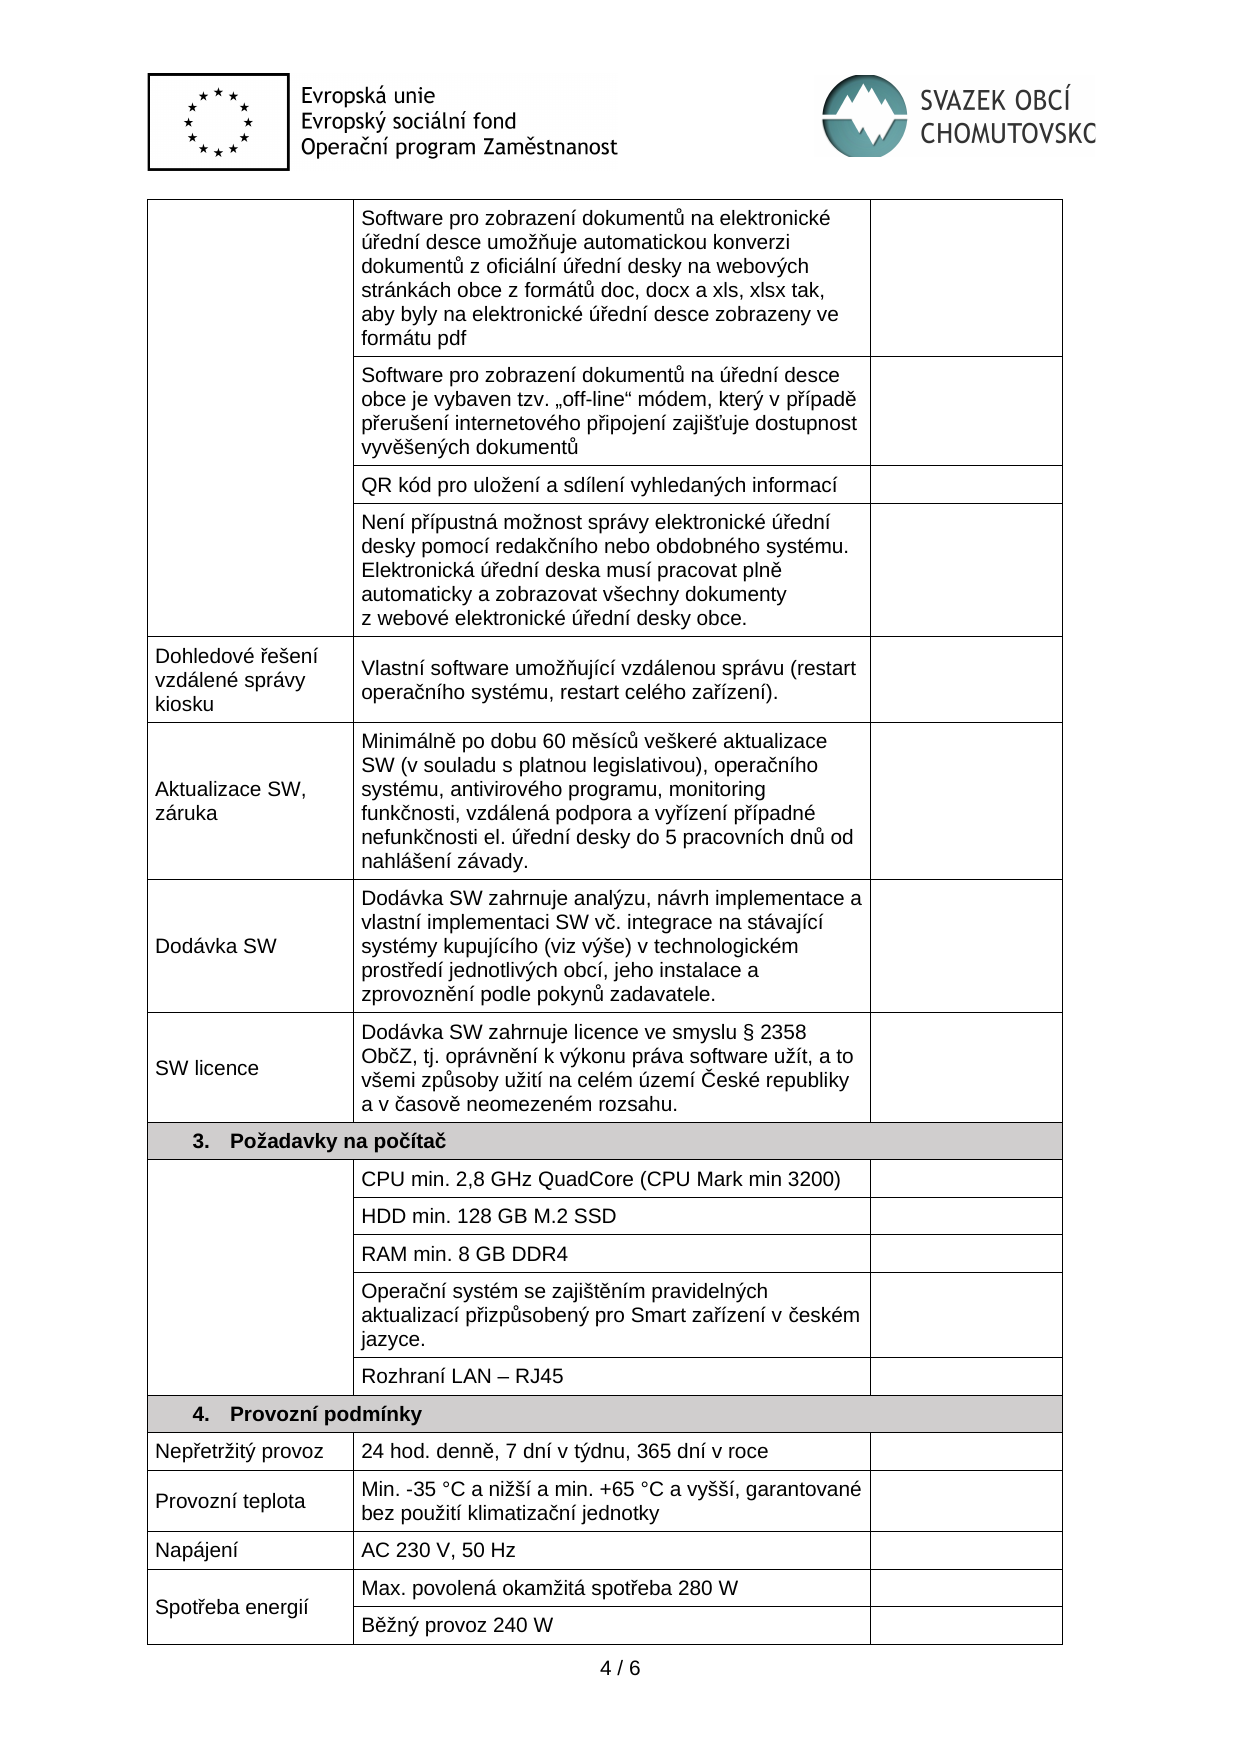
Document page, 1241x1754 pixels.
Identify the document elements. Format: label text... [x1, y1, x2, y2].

table_cell CPU min. 2,8 GHz QuadCore (CPU Mark min 3200) [354, 1160, 870, 1197]
table_cell Software pro zobrazení dokumentů na úřední desce obce je vybaven tzv. „off-line“ módem, který v případě přerušení internetového připojení zajišťuje dostupnost vyvěšených dokumentů [354, 357, 870, 465]
table_cell [871, 1013, 1062, 1122]
table_cell Běžný provoz 240 W [354, 1607, 870, 1643]
table_cell [871, 1433, 1062, 1469]
table_cell Rozhraní LAN – RJ45 [354, 1358, 870, 1394]
table_cell [871, 1160, 1062, 1197]
table_cell Dodávka SW zahrnuje analýzu, návrh implementace a vlastní implementaci SW vč. integrace na stávající systémy kupujícího (viz výše) v technologickém prostředí jednotlivých obcí, jeho instalace a zprovoznění podle pokynů zadavatele. [354, 880, 870, 1012]
table_cell [871, 1273, 1062, 1357]
table_cell Min. -35 °C a nižší a min. +65 °C a vyšší, garantované bez použití klimatizační jednotky [354, 1471, 870, 1531]
table_cell [871, 1607, 1062, 1643]
table_cell [871, 1471, 1062, 1531]
picture [147, 73, 618, 171]
table_cell [871, 504, 1062, 636]
table_cell HDD min. 128 GB M.2 SSD [354, 1198, 870, 1234]
table_cell [871, 1358, 1062, 1394]
table_cell Dodávka SW [148, 880, 353, 1012]
table_cell [871, 880, 1062, 1012]
table_cell Vlastní software umožňující vzdálenou správu (restart operačního systému, restart celého zařízení). [354, 637, 870, 722]
table_cell Nepřetržitý provoz [148, 1433, 353, 1469]
table_cell Aktualizace SW, záruka [148, 723, 353, 879]
table_cell [871, 1198, 1062, 1234]
table_cell [871, 637, 1062, 722]
table_cell Max. povolená okamžitá spotřeba 280 W [354, 1570, 870, 1606]
table_cell Není přípustná možnost správy elektronické úřední desky pomocí redakčního nebo obdobného systému. Elektronická úřední deska musí pracovat plně automaticky a zobrazovat všechny dokumenty z webové elektronické úřední desky obce. [354, 504, 870, 636]
table_cell [871, 723, 1062, 879]
table_cell [871, 466, 1062, 503]
table_cell Dodávka SW zahrnuje licence ve smyslu § 2358 ObčZ, tj. oprávnění k výkonu práva software užít, a to všemi způsoby užití na celém území České republiky a v časově neomezeném rozsahu. [354, 1013, 870, 1122]
table_cell [148, 1160, 353, 1394]
table_cell Napájení [148, 1532, 353, 1568]
table_cell SW licence [148, 1013, 353, 1122]
table_cell Dohledové řešení vzdálené správy kiosku [148, 637, 353, 722]
table_cell QR kód pro uložení a sdílení vyhledaných informací [354, 466, 870, 503]
table_cell AC 230 V, 50 Hz [354, 1532, 870, 1568]
table_cell Operační systém se zajištěním pravidelných aktualizací přizpůsobený pro Smart zařízení v českém jazyce. [354, 1273, 870, 1357]
table_cell Provozní podmínky [148, 1396, 1062, 1432]
table_cell Požadavky na počítač [148, 1123, 1062, 1159]
table_cell [871, 1570, 1062, 1606]
table_cell [871, 200, 1062, 356]
table_cell [871, 1532, 1062, 1568]
table_cell 24 hod. denně, 7 dní v týdnu, 365 dní v roce [354, 1433, 870, 1469]
table_cell Software pro zobrazení dokumentů na elektronické úřední desce umožňuje automatickou konverzi dokumentů z oficiální úřední desky na webových stránkách obce z formátů doc, docx a xls, xlsx tak, aby byly na elektronické úřední desce zobrazeny ve formátu pdf [354, 200, 870, 356]
table_cell [871, 1235, 1062, 1272]
table_cell [871, 357, 1062, 465]
table_cell RAM min. 8 GB DDR4 [354, 1235, 870, 1272]
table_cell Spotřeba energií [148, 1570, 353, 1643]
picture [814, 75, 1096, 157]
table_cell Minimálně po dobu 60 měsíců veškeré aktualizace SW (v souladu s platnou legislativou), operačního systému, antivirového programu, monitoring funkčnosti, vzdálená podpora a vyřízení případné nefunkčnosti el. úřední desky do 5 pracovních dnů od nahlášení závady. [354, 723, 870, 879]
table_cell Provozní teplota [148, 1471, 353, 1531]
